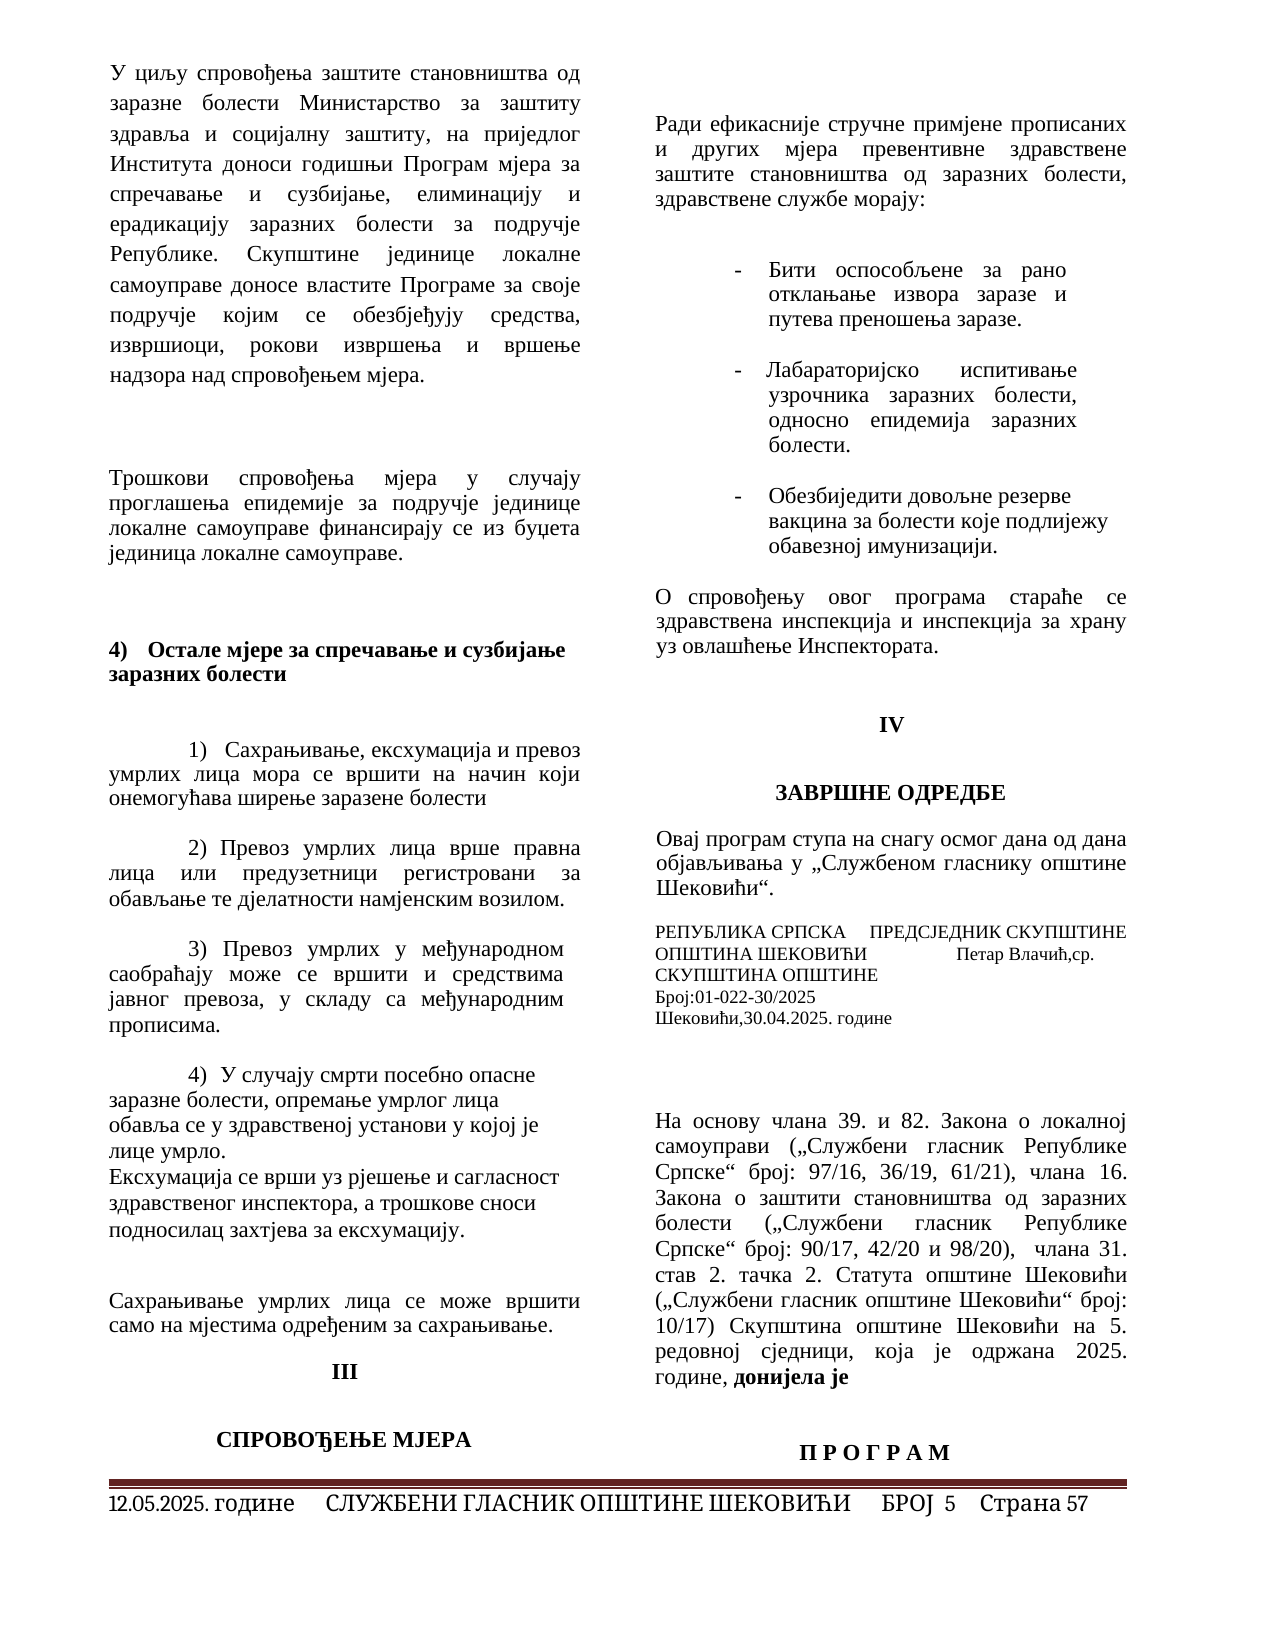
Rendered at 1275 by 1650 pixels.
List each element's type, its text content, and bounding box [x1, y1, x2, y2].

list Обезбиједити довољне резерве вакцина за болести које подлијежу обавезној имунизацији. [734, 483, 1113, 558]
text У циљу спровођења заштите становништва од заразне болести Министарство за заштиту здравља и социјалну заштиту, на приједлог Института доноси годишњи Програм мјера за спречавање и сузбијање, елиминацију и ерадикацију заразних болести за подручје Републике. Скупштине јединице локалне самоуправе доносе властите Програме за своје подручје којим се обезбјеђују средства, извршиоци, рокови извршења и вршење надзора над спровођењем мјера. [109, 59, 581, 388]
list У случају смрти посебно опасне заразне болести, опремање умрлог лица обавља се у здравственој установи у којој је лице умрло. [108, 1063, 560, 1163]
text Овај програм ступа на снагу осмог дана од дана објављивања у „Службеном гласнику општине Шековићи“. [656, 826, 1127, 900]
text Ексхумација се врши уз рјешење и сагласност здравственог инспектора, а трошкове сноси подносилац захтјева за ексхумацију. [108, 1163, 581, 1242]
text ОПШТИНА ШЕКОВИЋИ Петар Влачић,ср. [655, 942, 1127, 964]
list Сахрањивање, ексхумација и превоз умрлих лица мора се вршити на начин који онемогућава ширење заразене болести [108, 738, 581, 810]
text III [108, 1358, 581, 1385]
list спровођењу овог програма стараће се здравствена инспекција и инспекција за храну уз овлашћење Инспектората. [655, 585, 1127, 658]
list Остале мјере за спречавање и сузбијање заразних болести [108, 638, 581, 686]
list Бити оспособљене за рано отклањање извора заразе и путева преношења заразе. [734, 258, 1067, 331]
text Трошкови спровођења мјера у случају проглашења епидемије за подручје јединице локалне самоуправе финансирају се из буџета јединица локалне самоуправе. [108, 465, 581, 565]
text Сахрањивање умрлих лица се може вршити само на мјестима одређеним за сахрањивање. [108, 1288, 581, 1338]
text СКУПШТИНА ОПШТИНЕ [655, 964, 1127, 986]
text ЗАВРШНЕ ОДРЕДБЕ [655, 779, 1126, 806]
text РЕПУБЛИКА СРПСКА ПРЕДСЈЕДНИК СКУПШТИНЕ [655, 921, 1127, 942]
list Превоз умрлих лица врше правна лица или предузетници регистровани за обављање те дјелатности намјенским возилом. [108, 836, 581, 911]
text На основу члана 39. и 82. Закона о локалној самоуправи („Службени гласник Републике Српске“ број: 97/16, 36/19, 61/21), члана 16. Закона о заштити становништва од заразних болести („Службени гласник Републике Српске“ број: 90/17, 42/20 и 98/20), члана 31. став 2. тачка 2. Статута општине Шековићи („Службени гласник општине Шековићи“ број: 10/17) Скупштина општине Шековићи на 5. редовној сједници, која је одржана 2025. године, донијела је [655, 1108, 1127, 1389]
text Број:01-022-30/2025 [655, 986, 1127, 1007]
list Превоз умрлих у међународном саобраћају може се вршити и средствима јавног превоза, у складу са међународним прописима. [108, 937, 564, 1037]
text IV [656, 711, 1127, 737]
text П Р О Г Р А М [655, 1439, 1094, 1466]
list Лабараторијско испитивање узрочника заразних болести, односно епидемија заразних болести. [734, 357, 1077, 457]
text Ради ефикасније стручне примјене прописаних и других мјера превентивне здравствене заштите становништва од заразних болести, здравствене службе морају: [655, 111, 1127, 211]
text СПРОВОЂЕЊЕ МЈЕРА [108, 1427, 579, 1453]
text Шековићи,30.04.2025. године [655, 1007, 1127, 1029]
